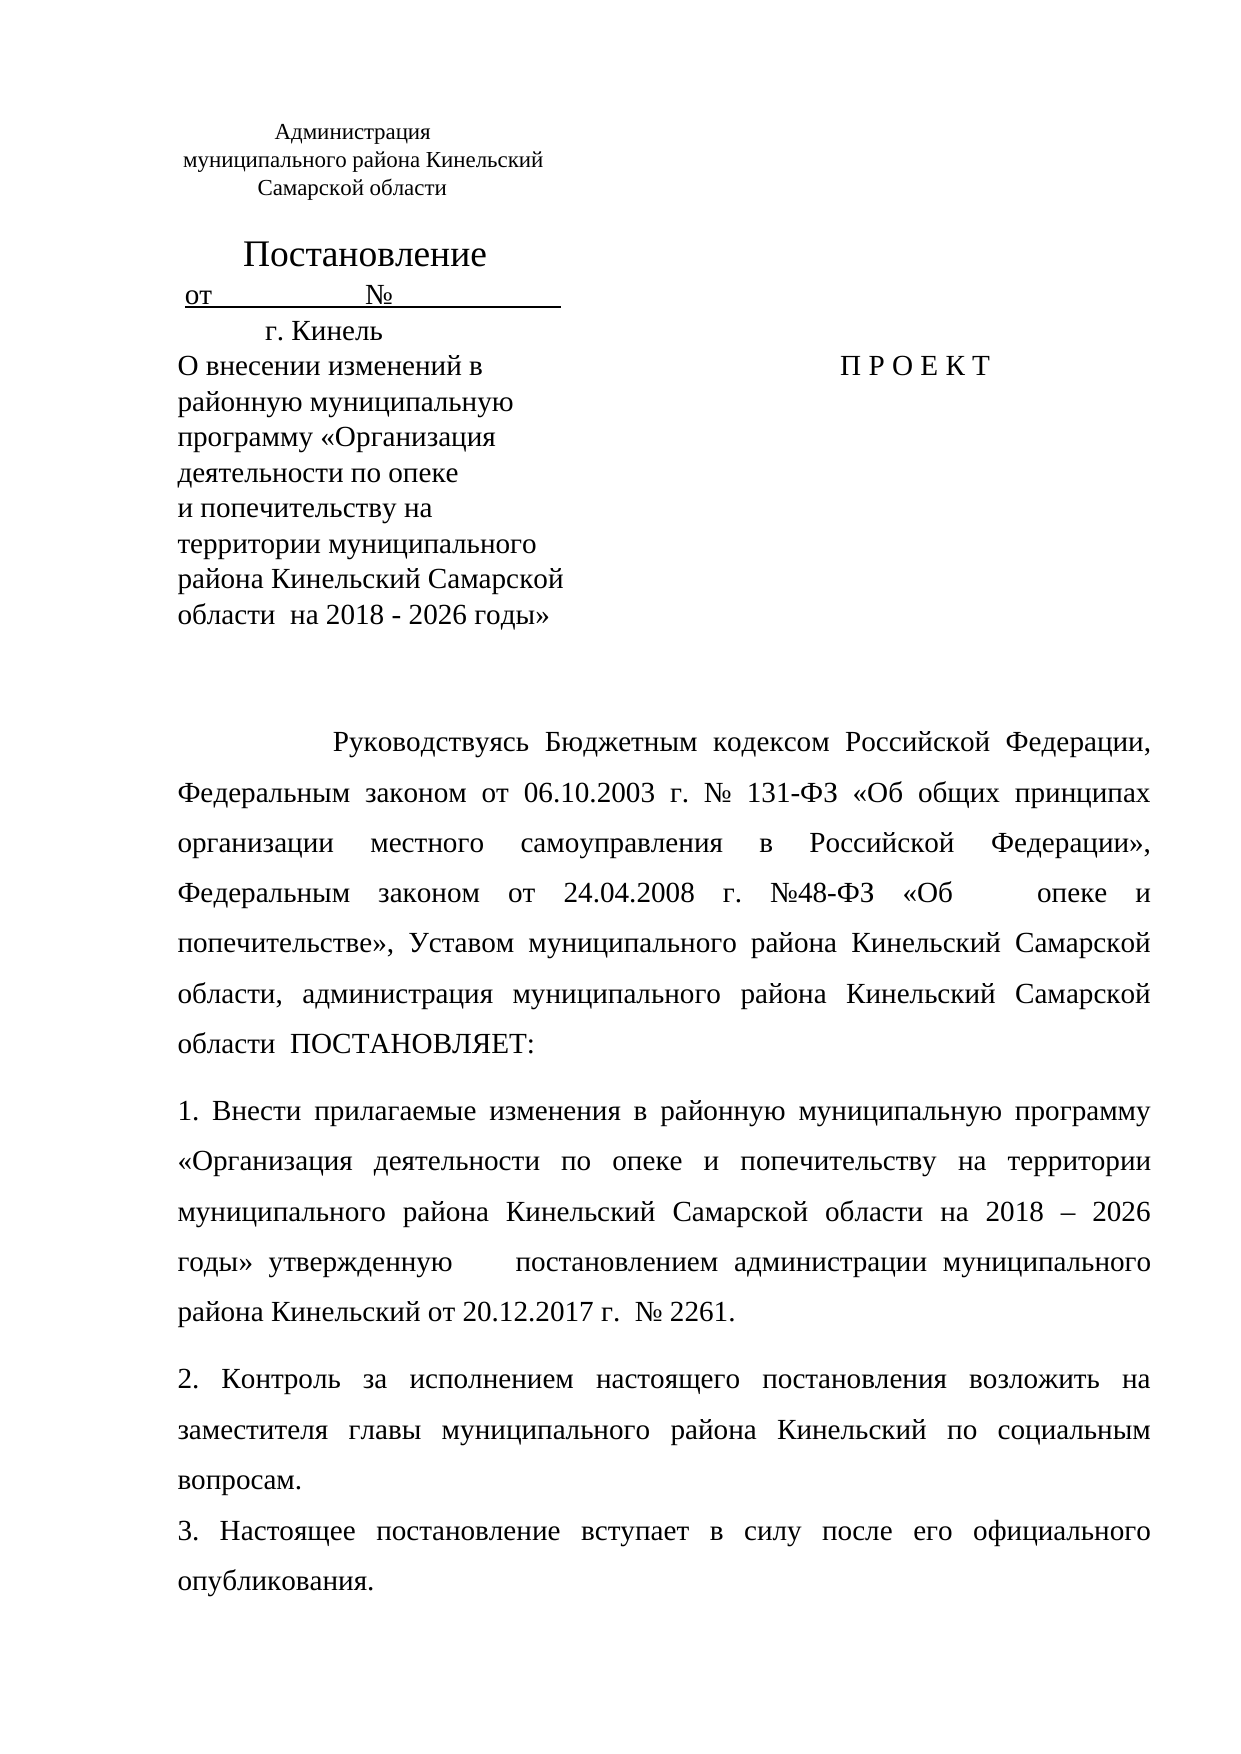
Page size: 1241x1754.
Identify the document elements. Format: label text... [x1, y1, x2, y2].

text Руководствуясь Бюджетным кодексом Российской Федерации, Федеральным законом от 06.10.2003 г. № 131-ФЗ «Об общих принципах организации местного самоуправления в Российской Федерации», Федеральным законом от 24.04.2008 г. №48-ФЗ «Об опеке и попечительстве», Уставом муниципального района Кинельский Самарской области, администрация муниципального района Кинельский Самарской области ПОСТАНОВЛЯЕТ: [177, 724, 1152, 1060]
text Администрация [177, 118, 1152, 144]
text области на 2018 - 2026 годы» [177, 597, 1152, 630]
text района Кинельский Самарской [177, 561, 1152, 595]
text муниципального района Кинельский [177, 146, 1152, 172]
text 3. Настоящее постановление вступает в силу после его официального опубликования. [177, 1513, 1152, 1597]
text программу «Организация [177, 419, 1152, 453]
text Самарской области [177, 174, 1152, 200]
text деятельности по опеке [177, 455, 1152, 488]
text Постановление [177, 231, 1152, 274]
text районную муниципальную [177, 384, 1152, 417]
text территории муниципального [177, 526, 1152, 559]
text 2. Контроль за исполнением настоящего постановления возложить на заместителя главы муниципального района Кинельский по социальным вопросам. [177, 1361, 1152, 1496]
text О внесении изменений в П Р О Е К Т [177, 348, 1152, 382]
text 1. Внести прилагаемые изменения в районную муниципальную программу «Организация деятельности по опеке и попечительству на территории муниципального района Кинельский Самарской области на 2018 – 2026 годы» утвержденную постановлением администрации муниципального района Кинельский от 20.12.2017 г. № 2261. [177, 1093, 1152, 1328]
text от №__________ [177, 277, 1152, 311]
text и попечительству на [177, 490, 1152, 524]
text г. Кинель [177, 313, 1152, 346]
